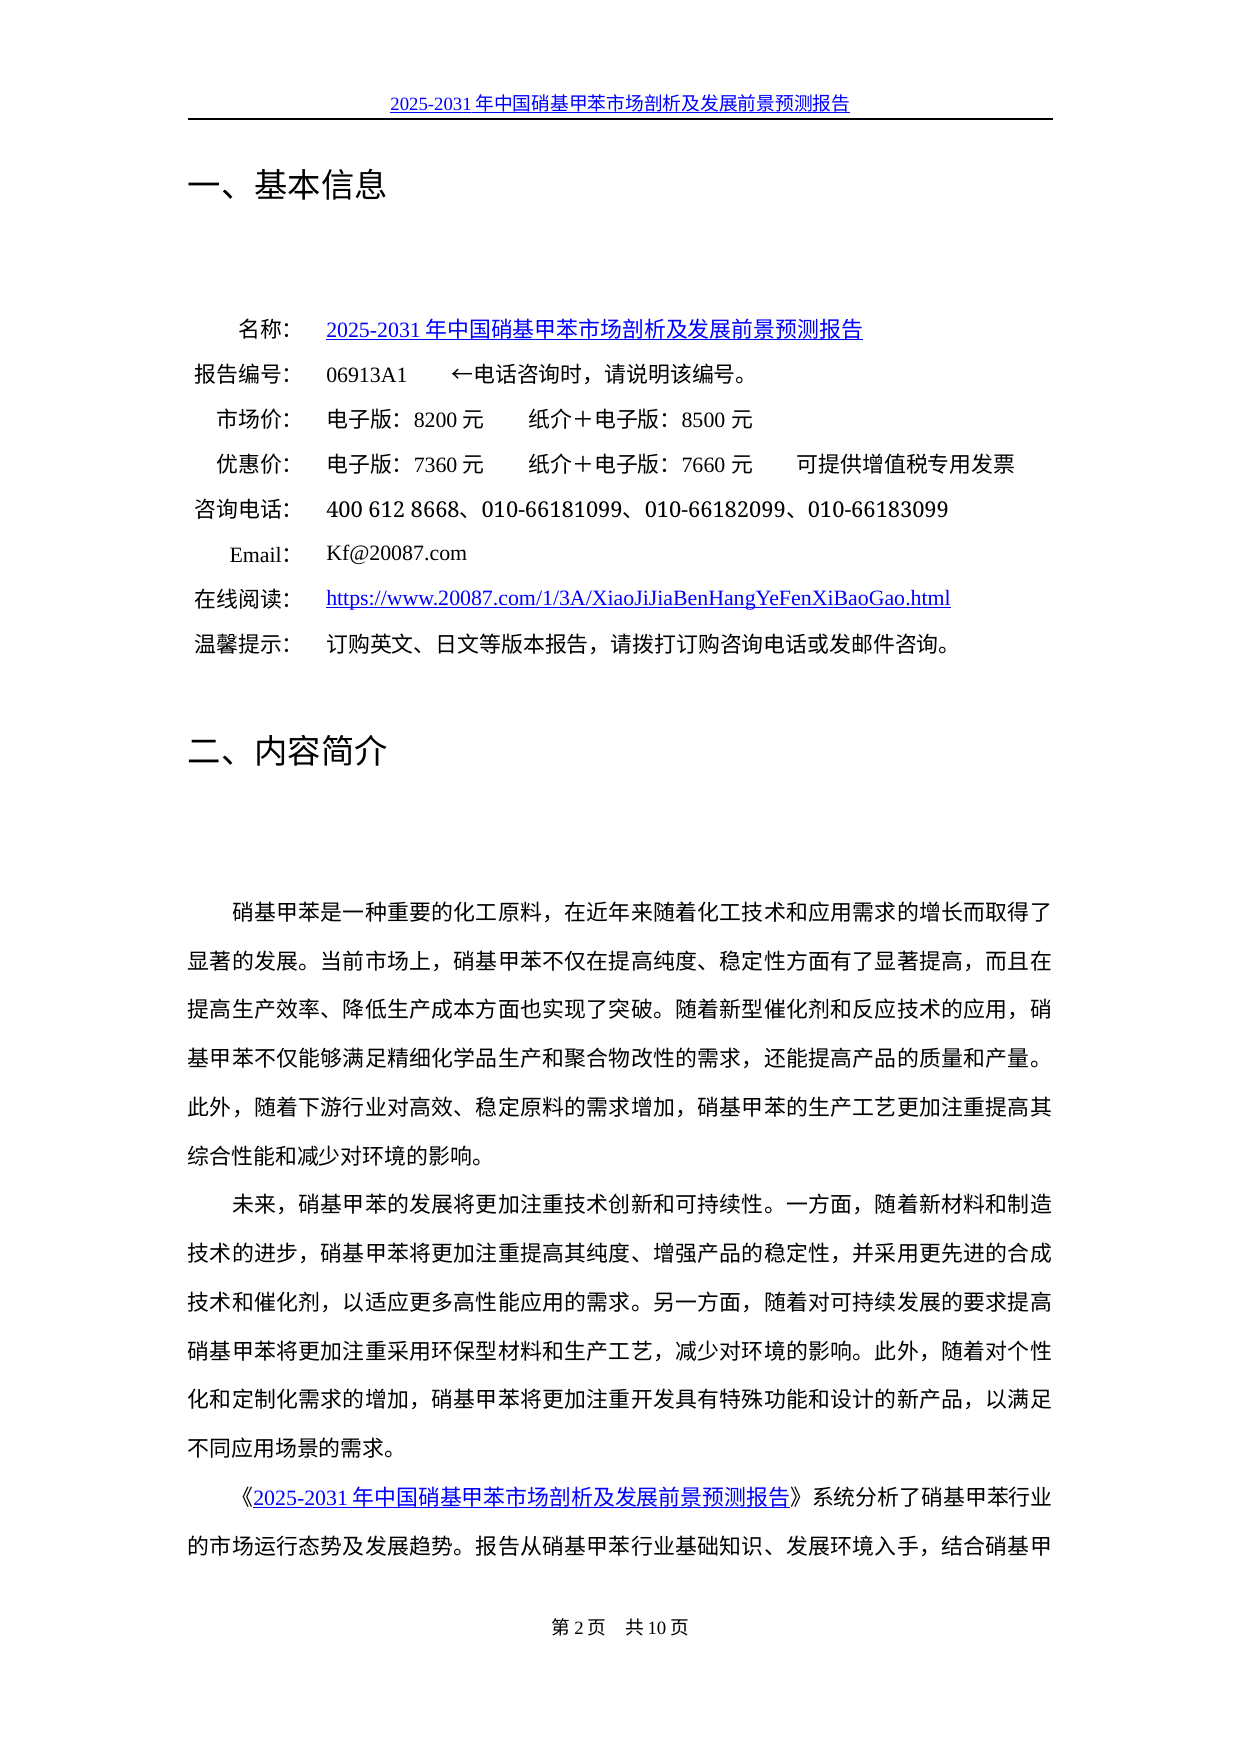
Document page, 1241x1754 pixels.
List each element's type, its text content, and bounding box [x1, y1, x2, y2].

table_header 名称： [167, 312, 315, 357]
table_cell 06913A1 ←电话咨询时，请说明该编号。 [315, 357, 1073, 402]
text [187, 894, 1053, 1561]
title 二、内容简介 [187, 717, 1053, 782]
table_cell Email： [167, 537, 315, 582]
table_header 2025-2031年中国硝基甲苯市场剖析及发展前景预测报告 [315, 312, 1073, 357]
table_cell 订购英文、日文等版本报告，请拨打订购咨询电话或发邮件咨询。 [315, 627, 1073, 672]
title 一、基本信息 [187, 150, 1053, 215]
table_cell 温馨提示： [167, 627, 315, 672]
table_cell 电子版：7360 元 纸介＋电子版：7660 元 可提供增值税专用发票 [315, 447, 1073, 492]
table_cell Kf@20087.com [315, 537, 1073, 582]
table_cell 市场价： [167, 402, 315, 447]
table_cell 400 612 8668、010-66181099、010-66182099、010-66183099 [315, 492, 1073, 537]
table_cell 报告编号： [167, 357, 315, 402]
table_cell 在线阅读： [167, 582, 315, 627]
table_cell [315, 582, 1073, 627]
table_cell 优惠价： [167, 447, 315, 492]
table_cell 咨询电话： [167, 492, 315, 537]
table_cell 电子版：8200 元 纸介＋电子版：8500 元 [315, 402, 1073, 447]
